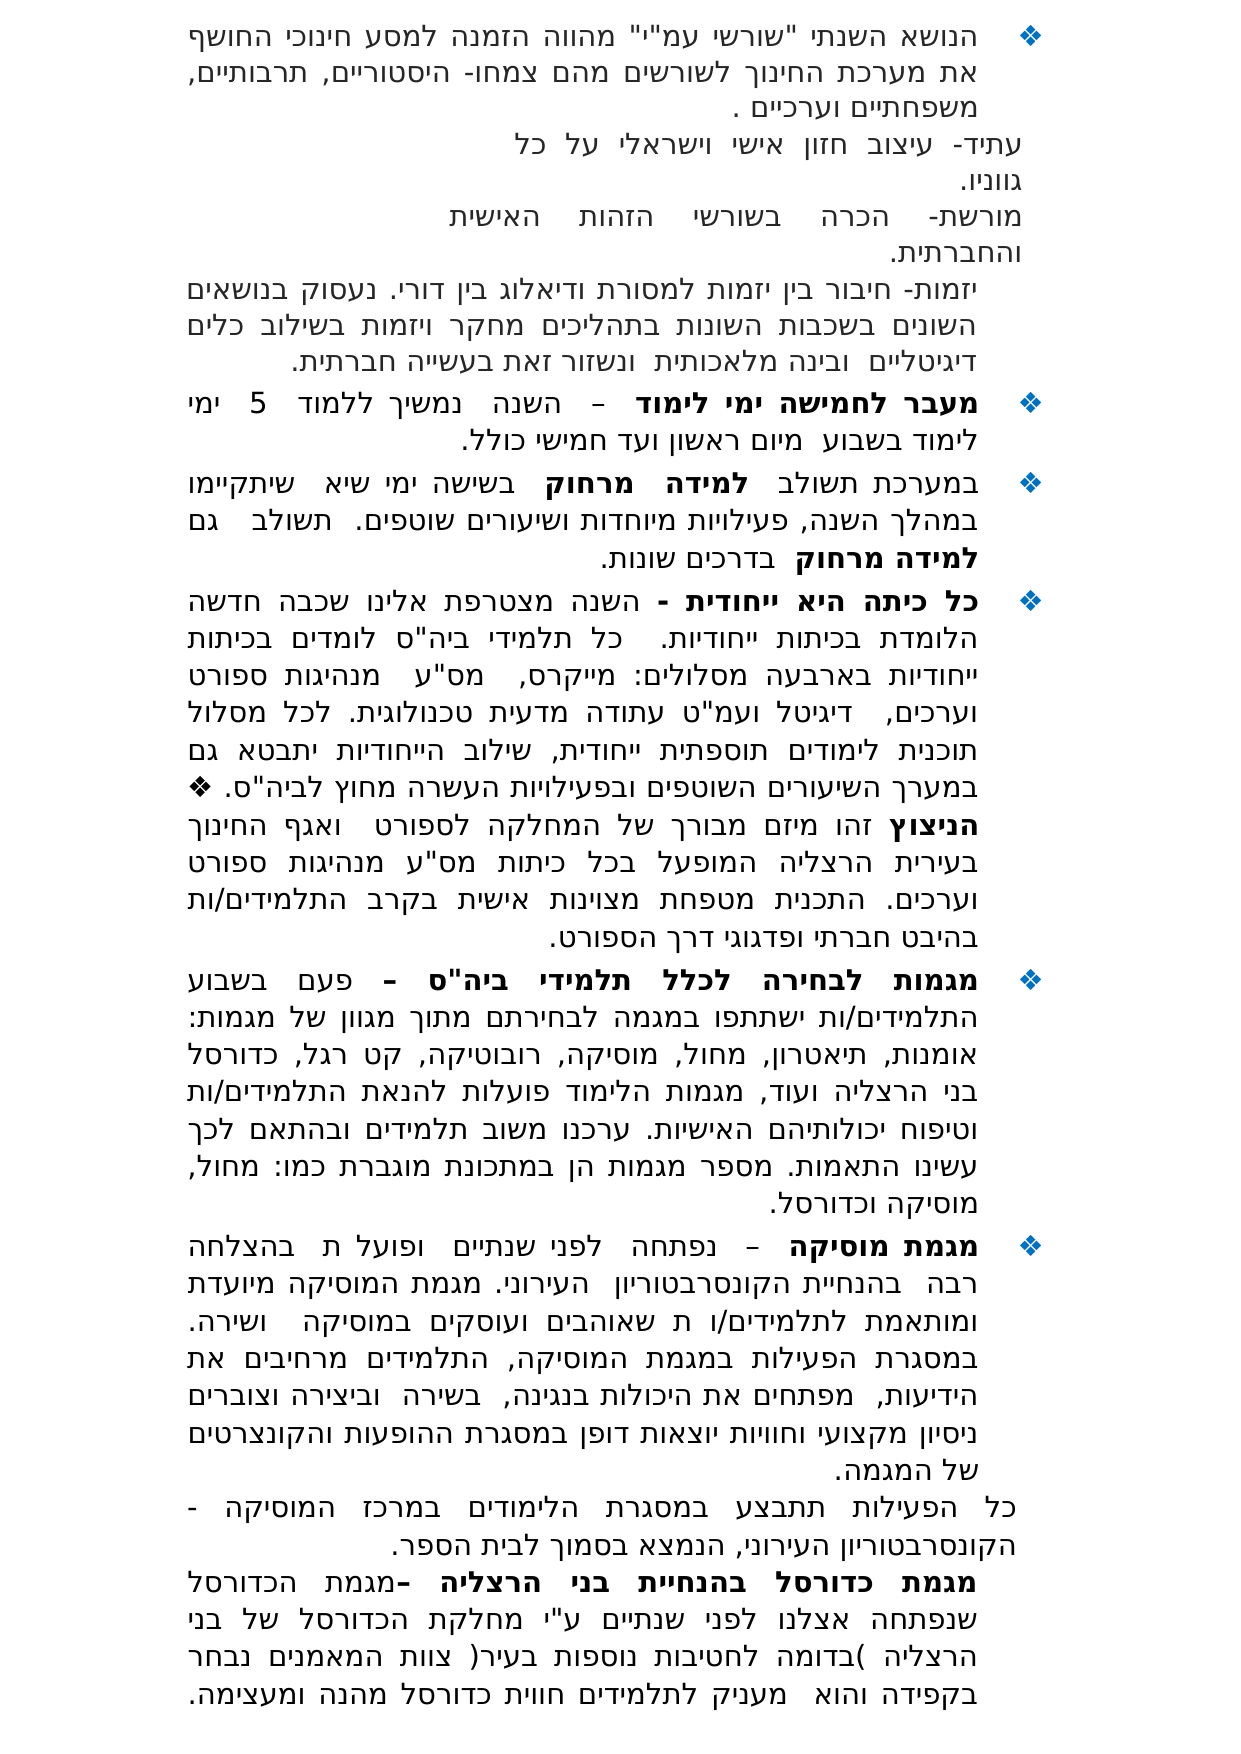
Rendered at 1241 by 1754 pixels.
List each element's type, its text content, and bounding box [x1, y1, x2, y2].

text יזמות- חיבור בין יזמות למסורת ודיאלוג בין דורי. נעסוק בנושאים השונים בשכבות השונות בתהליכים מחקר ויזמות בשילוב כלים דיגיטליים ובינה מלאכותית ונשזור זאת בעשייה חברתית. [186, 272, 979, 378]
list מגמת מוסיקה – נפתחה לפני שנתיים ופועל ת בהצלחה רבה בהנחיית הקונסרבטוריון העירוני. מגמת המוסיקה מיועדת ומותאמת לתלמידים/ו ת שאוהבים ועוסקים במוסיקה ושירה. במסגרת הפעילות במגמת המוסיקה, התלמידים מרחיבים את הידיעות, מפתחים את היכולות בנגינה, בשירה וביצירה וצוברים ניסיון מקצועי וחוויות יוצאות דופן במסגרת ההופעות והקונצרטים של המגמה. [187, 1229, 1018, 1487]
list הנושא השנתי "שורשי עמ"י" מהווה הזמנה למסע חינוכי החושף את מערכת החינוך לשורשים מהם צמחו- היסטוריים, תרבותיים, משפחתיים וערכיים . [187, 19, 1018, 125]
list במערכת תשולב למידה מרחוק בשישה ימי שיא שיתקיימו במהלך השנה, פעילויות מיוחדות ושיעורים שוטפים. תשולב גם למידה מרחוק בדרכים שונות. [187, 466, 1018, 575]
text כל הפעילות תתבצע במסגרת הלימודים במרכז המוסיקה - הקונסרבטוריון העירוני, הנמצא בסמוך לבית הספר. [187, 1491, 1018, 1562]
text מורשת- הכרה בשורשי הזהות האישית והחברתית. [449, 200, 1023, 269]
list כל כיתה היא ייחודית - השנה מצטרפת אלינו שכבה חדשה הלומדת בכיתות ייחודיות. כל תלמידי ביה"ס לומדים בכיתות ייחודיות בארבעה מסלולים: מייקרס, מס"ע מנהיגות ספורט וערכים, דיגיטל ועמ"ט עתודה מדעית טכנולוגית. לכל מסלול תוכנית לימודים תוספתית ייחודית, שילוב הייחודיות יתבטא גם במערך השיעורים השוטפים ובפעילויות העשרה מחוץ לביה"ס. ❖ הניצוץ זהו מיזם מבורך של המחלקה לספורט ואגף החינוך בעירית הרצליה המופעל בכל כיתות מס"ע מנהיגות ספורט וערכים. התכנית מטפחת מצוינות אישית בקרב התלמידים/ות בהיבט חברתי ופדגוגי דרך הספורט. [187, 584, 1018, 954]
list מגמות לבחירה לכלל תלמידי ביה"ס – פעם בשבוע התלמידים/ות ישתתפו במגמה לבחירתם מתוך מגוון של מגמות: אומנות, תיאטרון, מחול, מוסיקה, רובוטיקה, קט רגל, כדורסל בני הרצליה ועוד, מגמות הלימוד פועלות להנאת התלמידים/ות וטיפוח יכולותיהם האישיות. ערכנו משוב תלמידים ובהתאם לכך עשינו התאמות. מספר מגמות הן במתכונת מוגברת כמו: מחול, מוסיקה וכדורסל. [187, 963, 1018, 1221]
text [187, 1565, 979, 1711]
list מעבר לחמישה ימי לימוד – השנה נמשיך ללמוד 5 ימי לימוד בשבוע מיום ראשון ועד חמישי כולל. [187, 386, 1018, 457]
text עתיד- עיצוב חזון אישי וישראלי על כל גווניו. [514, 127, 1023, 197]
